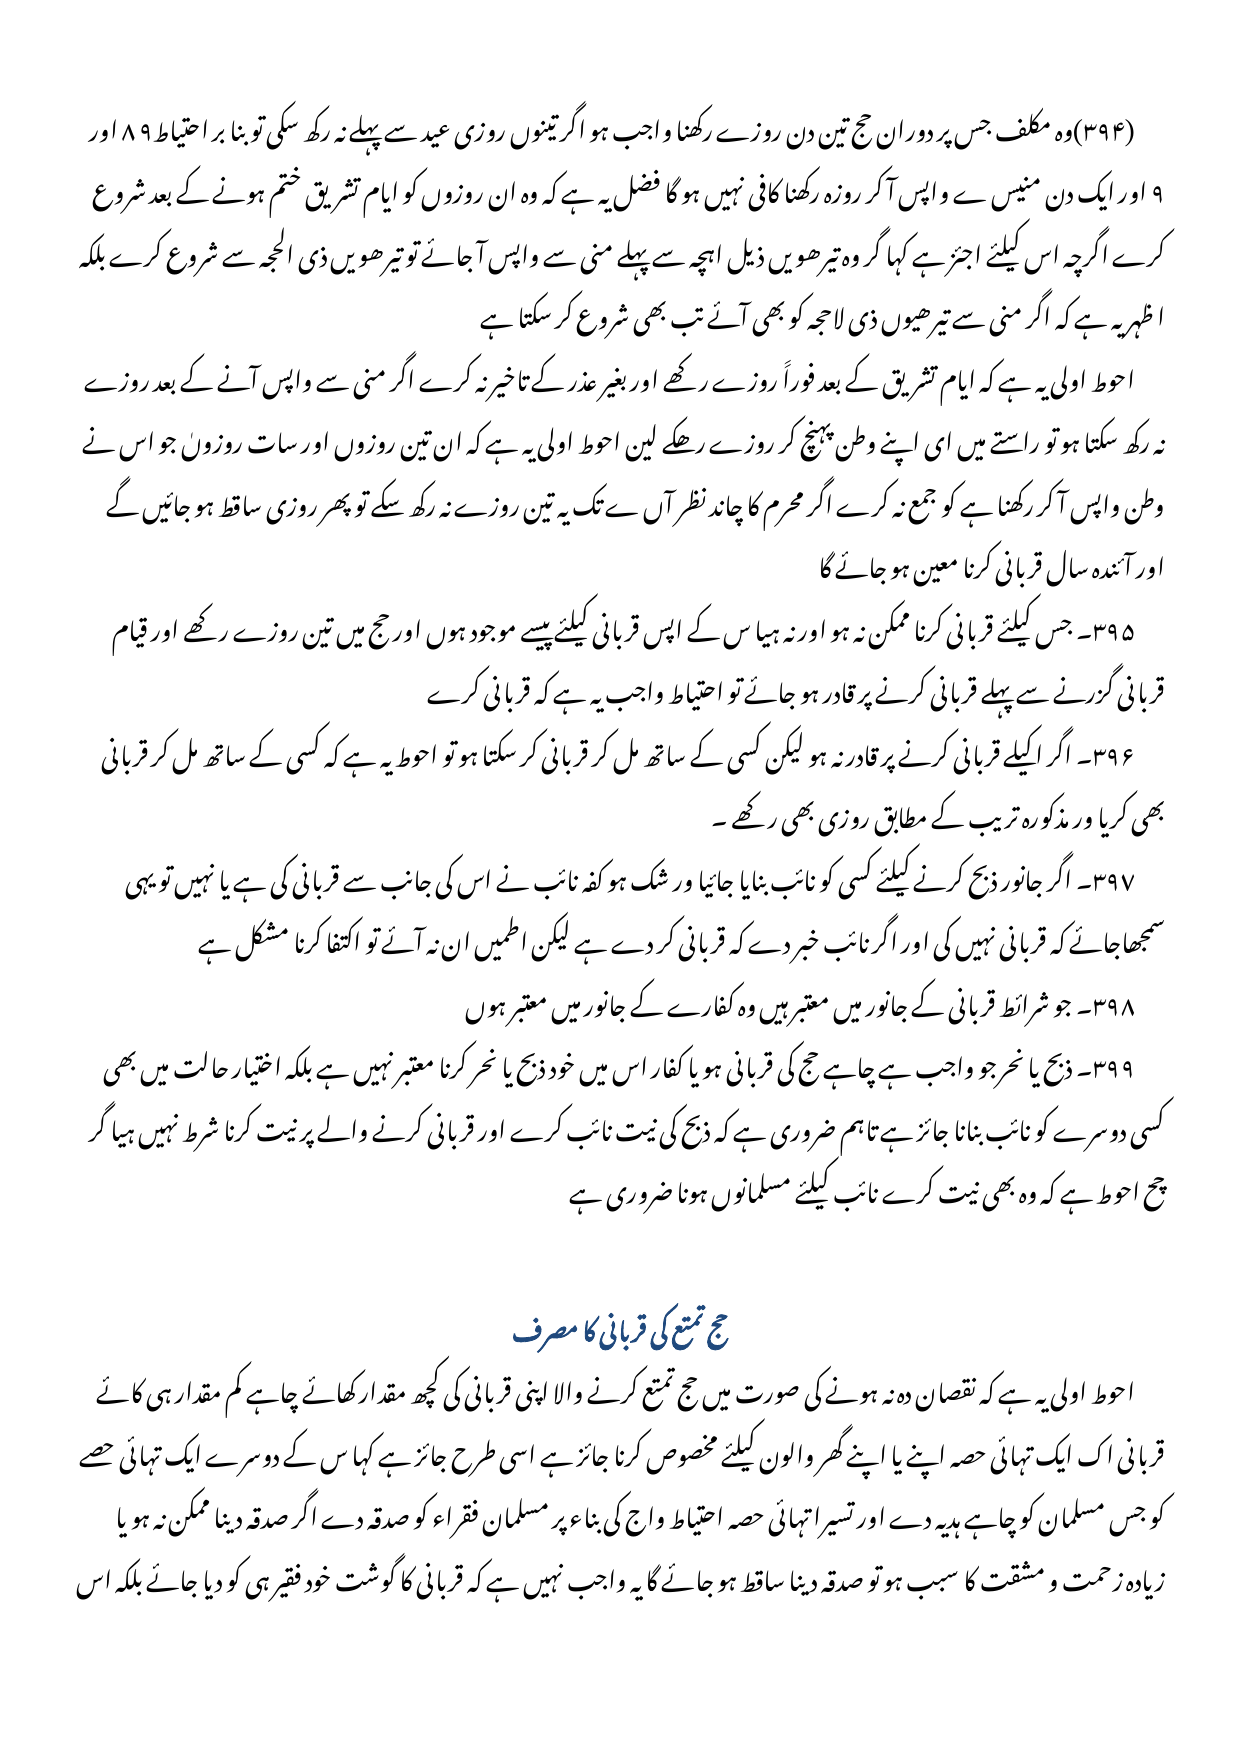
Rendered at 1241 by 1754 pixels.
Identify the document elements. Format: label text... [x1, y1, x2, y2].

text ۳۹۷۔ اگر جانور ذبح کرنے کیلئے کسی کو نائب بنایا جائیا ور شک ہو کفہ نائب نے اس کی جانب سے قربانی کی ہے یا نہیں تو یہی سمجھاجائے کہ قربانی نہیں کی اور اگر نائب خبر دے کہ قربانی کر دے ہے لیکن اطمیں ان نہ آئے تو اکتفا کرنا مشکل ہے [75, 844, 1165, 969]
subtitle حج تمتع کی قربانی کا مصرف [75, 1294, 1165, 1356]
text ۳۹۹۔ ذبح یا نحرجو واجب ہے چاہے حج کی قربانی ہو یا کفار اس میں خود ذبح یا نحر کرنا معتبر نہیں ہے بلکہ اختیار حالت میں بھی کسی دوسرے کو نائب بنانا جائز ہے تاہم ضروری ہے کہ ذبح کی نیت نائب کرے اور قربانی کرنے والے پر نیت کرنا شرط نہیں ہیا گر چح احوط ہے کہ وہ بھی نیت کرے نائب کیلئے مسلمانوں ہونا ضروری ہے [75, 1031, 1165, 1219]
text احوط اولی یہ ہے کہ ایام تشریق کے بعد فوراََ روزے رکھے اور بغیر عذر کے تاخیر نہ کرے اگر منی سے واپس آنے کے بعد روزے نہ رکھ سکتا ہو تو راستے میں ای اپنے وطن پہنچ کر روزے رھکے لین احوط اولی یہ ہے کہ ان تین روزوں اور سات روزوںٰ جو اس نے وطن واپس آ کر رکھنا ہے کو جمع نہ کرے اگر محرم کا چاند نظر آں ے تک یہ تین روزے نہ رکھ سکے تو پھر روزی ساقط ہو جائیں گے اور آئندہ سال قربانی کرنا معین ہو جائے گا [75, 344, 1165, 594]
text ۳۹۶۔ اگر اکیلے قربانی کرنے پر قادر نہ ہو لیکن کسی کے ساتھ مل کر قربانی کر سکتا ہو تو احوط یہ ہے کہ کسی کے ساتھ مل کر قربانی بھی کریا ور مذکورہ تریب کے مطابق روزی بھی رکھے ۔ [75, 719, 1165, 844]
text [75, 1356, 1165, 1606]
text (۳۹۴)وہ مکلف جس پر دوران حج تین دن روزے رکھنا واجب ہو اگر تینوں روزی عید سے پہلے نہ رکھ سکی تو بنا بر احتیاط۹ ۸ اور ۹ اور ایک دن منیس ے واپس آ کر روزہ رکھنا کافی نہیں ہو گا فضل یہ ہے کہ وہ ان روزوں کو ایام تشریق ختم ہونے کے بعد شروع کرے اگرچہ اس کیلئے اجئز ہے کہا گر وہ تیرھویں ذیل اہچہ سے پہلے منی سے واپس آ جائے تو تیرھویں ذی الحجہ سے شروع کرے بلکہ ا ظہر یہ ہے کہ اگر منی سے تیرھیوں ذی لاحجہ کو بھی آئے تب بھی شروع کر سکتا ہے [75, 94, 1165, 344]
text ۳۹۵۔ جس کیلئے قربانی کرنا ممکن نہ ہو اور نہ ہیا س کے اپس قربانی کیلئے پیسے موجود ہوں اور حج میں تین روزے رکھے اور قیام قربانی گزرنے سے پہلے قربانی کرنے پر قادر ہو جائے تو احتیاط واجب یہ ہے کہ قربانی کرے [75, 594, 1165, 719]
text ۳۹۸۔ جو شرائط قربانی کے جانور میں معتبر ہیں وہ کفارے کے جانور میں معتبر ہوں [75, 969, 1165, 1031]
